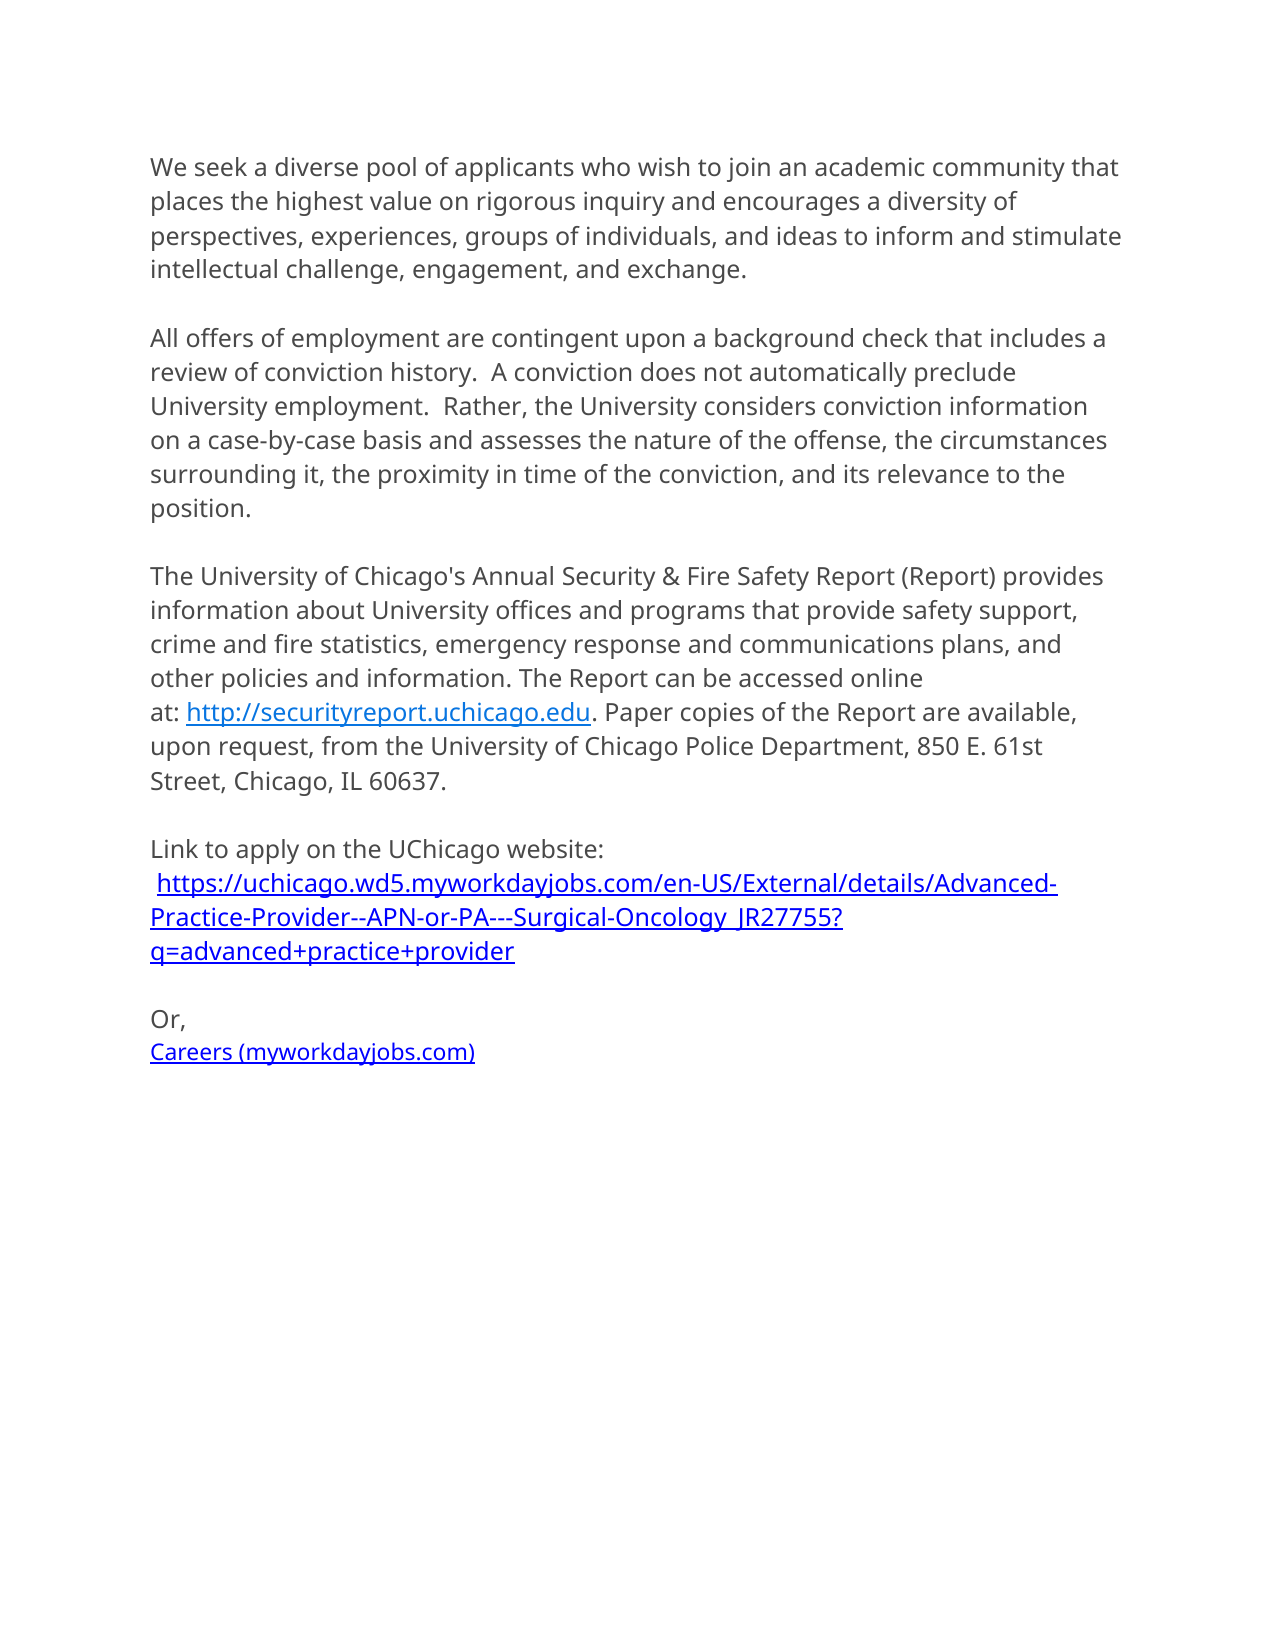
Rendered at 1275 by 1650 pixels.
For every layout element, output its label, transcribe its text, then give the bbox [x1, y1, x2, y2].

text Link to apply on the UChicago website: [150, 831, 1125, 865]
text All offers of employment are contingent upon a background check that includes a review of conviction history. A conviction does not automatically preclude University employment. Rather, the University considers conviction information on a case-by-case basis and assesses the nature of the offense, the circumstances surrounding it, the proximity in time of the conviction, and its relevance to the position. [150, 320, 1125, 525]
text The University of Chicago's Annual Security & Fire Safety Report (Report) provides information about University offices and programs that provide safety support, crime and fire statistics, emergency response and communications plans, and other policies and information. The Report can be accessed online at: http://securityreport.uchicago.edu. Paper copies of the Report are available, upon request, from the University of Chicago Police Department, 850 E. 61st Street, Chicago, IL 60637. [150, 559, 1125, 797]
text Careers (myworkdayjobs.com) [150, 1036, 1125, 1067]
text https://uchicago.wd5.myworkdayjobs.com/en-US/External/details/Advanced-Practice-Provider--APN-or-PA---Surgical-Oncology_JR27755?q=advanced+practice+provider [150, 865, 1125, 967]
text Or, [150, 1002, 1125, 1036]
text We seek a diverse pool of applicants who wish to join an academic community that places the highest value on rigorous inquiry and encourages a diversity of perspectives, experiences, groups of individuals, and ideas to inform and stimulate intellectual challenge, engagement, and exchange. [150, 150, 1125, 286]
